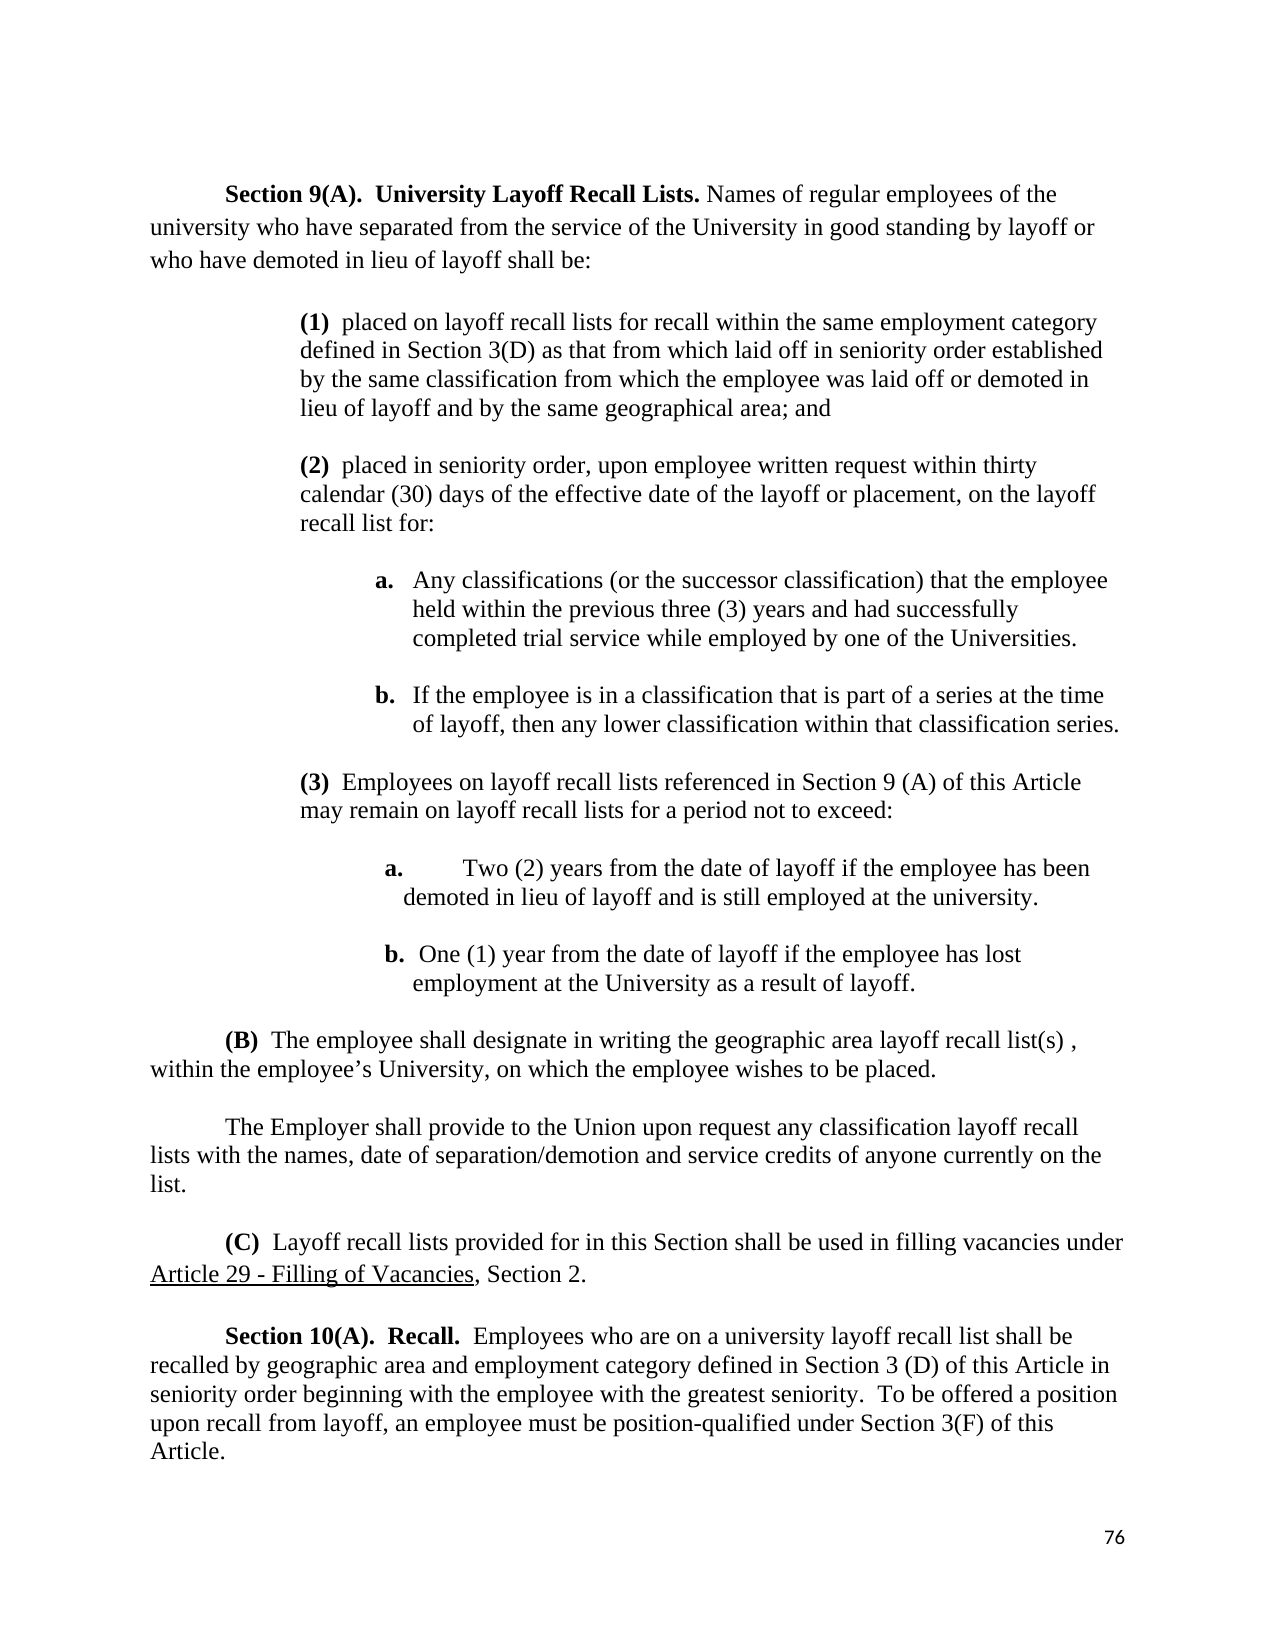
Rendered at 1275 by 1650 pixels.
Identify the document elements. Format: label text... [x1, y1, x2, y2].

text (B) The employee shall designate in writing the geographic area layoff recall list(s) , within the employee’s University, on which the employee wishes to be placed. [150, 1025, 1125, 1083]
text (2) placed in seniority order, upon employee written request within thirty calendar (30) days of the effective date of the layoff or placement, on the layoff recall list for: [300, 450, 1125, 537]
list One (1) year from the date of layoff if the employee has lost employment at the University as a result of layoff. [384, 939, 1125, 997]
text (C) Layoff recall lists provided for in this Section shall be used in filling vacancies under Article 29 - Filling of Vacancies, Section 2. [150, 1227, 1125, 1288]
text The Employer shall provide to the Union upon request any classification layoff recall lists with the names, date of separation/demotion and service credits of anyone currently on the list. [150, 1112, 1125, 1198]
list Two (2) years from the date of layoff if the employee has been demoted in lieu of layoff and is still employed at the university. [384, 853, 1125, 910]
text (1) placed on layoff recall lists for recall within the same employment category defined in Section 3(D) as that from which laid off in seniority order established by the same classification from which the employee was laid off or demoted in lieu of layoff and by the same geographical area; and [300, 307, 1125, 422]
text Section 10(A). Recall. Employees who are on a university layoff recall list shall be recalled by geographic area and employment category defined in Section 3 (D) of this Article in seniority order beginning with the employee with the greatest seniority. To be offered a position upon recall from layoff, an employee must be position-qualified under Section 3(F) of this Article. [150, 1321, 1125, 1465]
text (3) Employees on layoff recall lists referenced in Section 9 (A) of this Article may remain on layoff recall lists for a period not to exceed: [300, 767, 1125, 824]
list Any classifications (or the successor classification) that the employee held within the previous three (3) years and had successfully completed trial service while employed by one of the Universities. [375, 565, 1125, 652]
list If the employee is in a classification that is part of a series at the time of layoff, then any lower classification within that classification series. [375, 680, 1125, 738]
text Section 9(A). University Layoff Recall Lists. Names of regular employees of the university who have separated from the service of the University in good standing by layoff or who have demoted in lieu of layoff shall be: [150, 179, 1125, 273]
